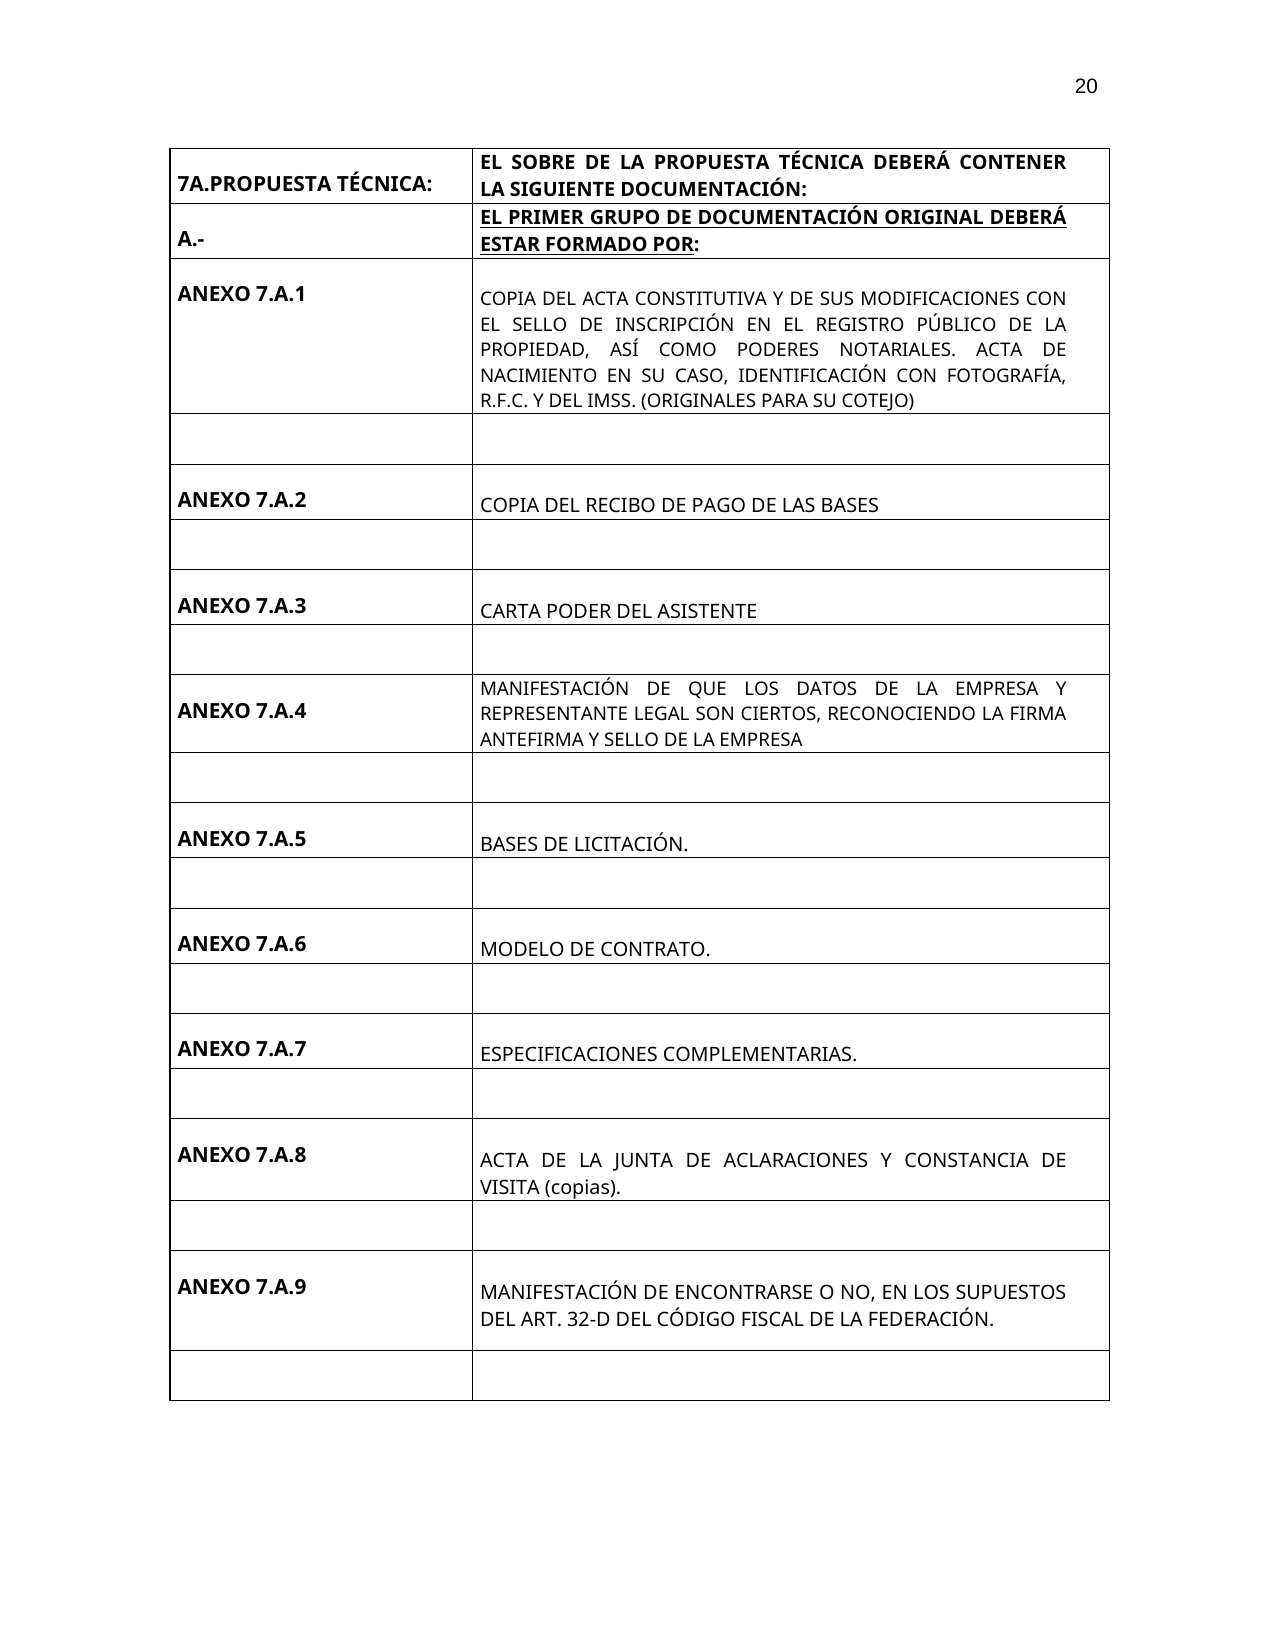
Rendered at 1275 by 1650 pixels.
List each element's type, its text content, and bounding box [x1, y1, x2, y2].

table_cell [473, 964, 1109, 1013]
table_cell MANIFESTACIÓN DE QUE LOS DATOS DE LA EMPRESA Y REPRESENTANTE LEGAL SON CIERTOS, RECONOCIENDO LA FIRMA ANTEFIRMA Y SELLO DE LA EMPRESA [473, 675, 1109, 752]
table_cell COPIA DEL RECIBO DE PAGO DE LAS BASES [473, 465, 1109, 518]
table_cell ACTA DE LA JUNTA DE ACLARACIONES Y CONSTANCIA DE VISITA (copias). [473, 1119, 1109, 1200]
table_header EL SOBRE DE LA PROPUESTA TÉCNICA DEBERÁ CONTENER LA SIGUIENTE DOCUMENTACIÓN: [473, 149, 1109, 203]
table_cell [171, 858, 472, 907]
table_cell [171, 1351, 472, 1400]
table_cell ANEXO 7.A.7 [171, 1014, 472, 1068]
table_cell BASES DE LICITACIÓN. [473, 803, 1109, 857]
table_cell [171, 964, 472, 1013]
table_cell [171, 625, 472, 674]
table_cell CARTA PODER DEL ASISTENTE [473, 570, 1109, 624]
table_cell [473, 858, 1109, 907]
table_cell MODELO DE CONTRATO. [473, 909, 1109, 962]
table_cell ANEXO 7.A.8 [171, 1119, 472, 1200]
table_cell ANEXO 7.A.4 [171, 675, 472, 752]
table_cell ANEXO 7.A.1 [171, 259, 472, 413]
table_cell ANEXO 7.A.3 [171, 570, 472, 624]
table_cell EL PRIMER GRUPO DE DOCUMENTACIÓN ORIGINAL DEBERÁ ESTAR FORMADO POR: [473, 204, 1109, 258]
table_cell [473, 414, 1109, 463]
table_cell [171, 520, 472, 569]
table_cell ANEXO 7.A.6 [171, 909, 472, 962]
table_cell [473, 1351, 1109, 1400]
table_cell [171, 414, 472, 463]
table_cell [171, 1069, 472, 1118]
table_cell ANEXO 7.A.5 [171, 803, 472, 857]
table_cell ANEXO 7.A.9 [171, 1251, 472, 1350]
table_cell MANIFESTACIÓN DE ENCONTRARSE O NO, EN LOS SUPUESTOS DEL ART. 32-D DEL CÓDIGO FISCAL DE LA FEDERACIÓN. [473, 1251, 1109, 1350]
table_cell [473, 520, 1109, 569]
table_cell A.- [171, 204, 472, 258]
table_cell [171, 753, 472, 802]
table_cell ESPECIFICACIONES COMPLEMENTARIAS. [473, 1014, 1109, 1068]
table_cell [473, 1069, 1109, 1118]
table_cell [473, 753, 1109, 802]
table_cell COPIA DEL ACTA CONSTITUTIVA Y DE SUS MODIFICACIONES CON EL SELLO DE INSCRIPCIÓN EN EL REGISTRO PÚBLICO DE LA PROPIEDAD, ASÍ COMO PODERES NOTARIALES. ACTA DE NACIMIENTO EN SU CASO, IDENTIFICACIÓN CON FOTOGRAFÍA, R.F.C. Y DEL IMSS. (ORIGINALES PARA SU COTEJO) [473, 259, 1109, 413]
table_cell [171, 1201, 472, 1250]
table_cell [473, 1201, 1109, 1250]
table_cell ANEXO 7.A.2 [171, 465, 472, 518]
table_cell [473, 625, 1109, 674]
table_header 7A.PROPUESTA TÉCNICA: [171, 149, 472, 203]
